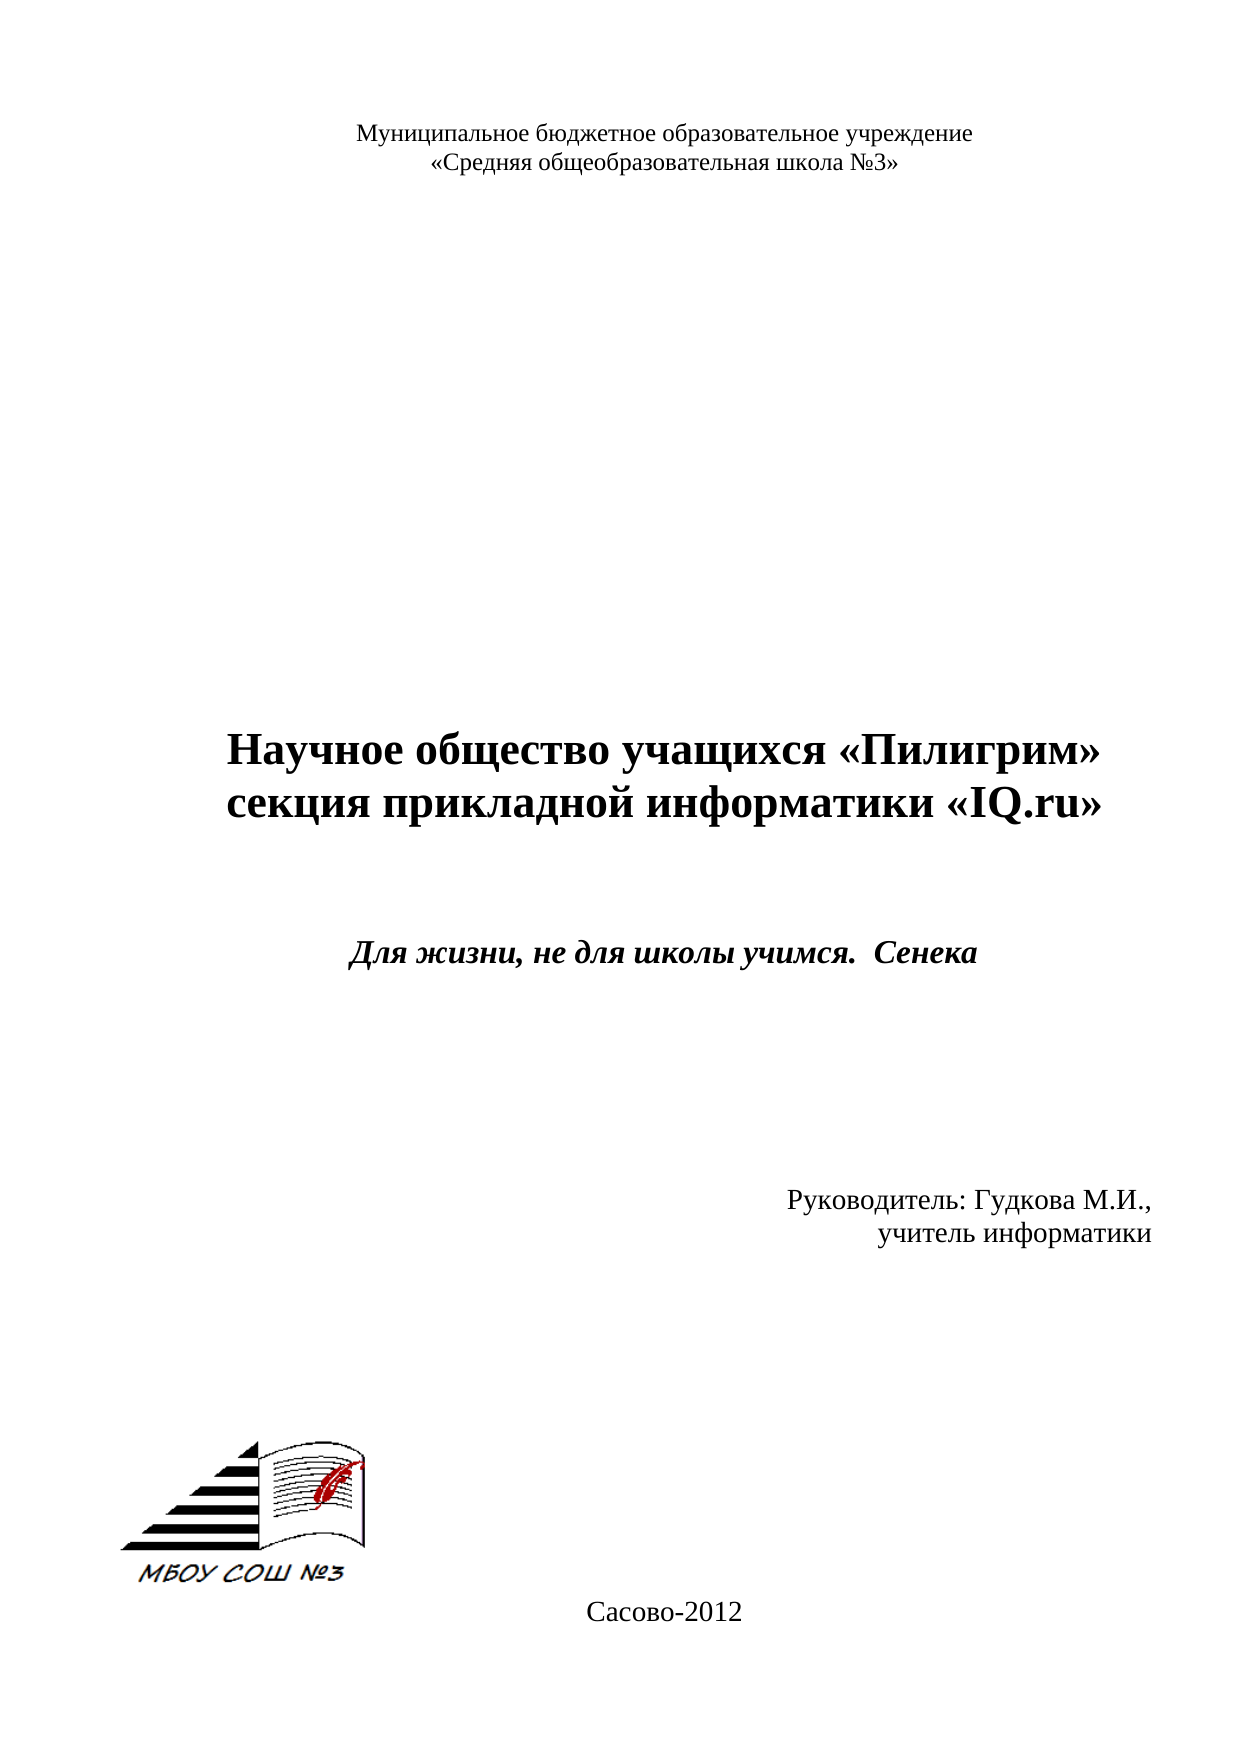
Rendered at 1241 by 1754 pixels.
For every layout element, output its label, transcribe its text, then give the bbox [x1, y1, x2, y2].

text Для жизни, не для школы учимся. Сенека [177, 933, 1152, 971]
text «Средняя общеобразовательная школа №3» [177, 147, 1152, 176]
text учитель информатики [177, 1215, 1152, 1249]
text Руководитель: Гудкова М.И., [177, 1182, 1152, 1215]
text Сасово-2012 [177, 1417, 1152, 1627]
text секция прикладной информатики «IQ.ru» [177, 774, 1152, 827]
picture [117, 1438, 378, 1594]
text Муниципальное бюджетное образовательное учреждение [177, 118, 1152, 147]
text Научное общество учащихся «Пилигрим» [177, 722, 1152, 774]
